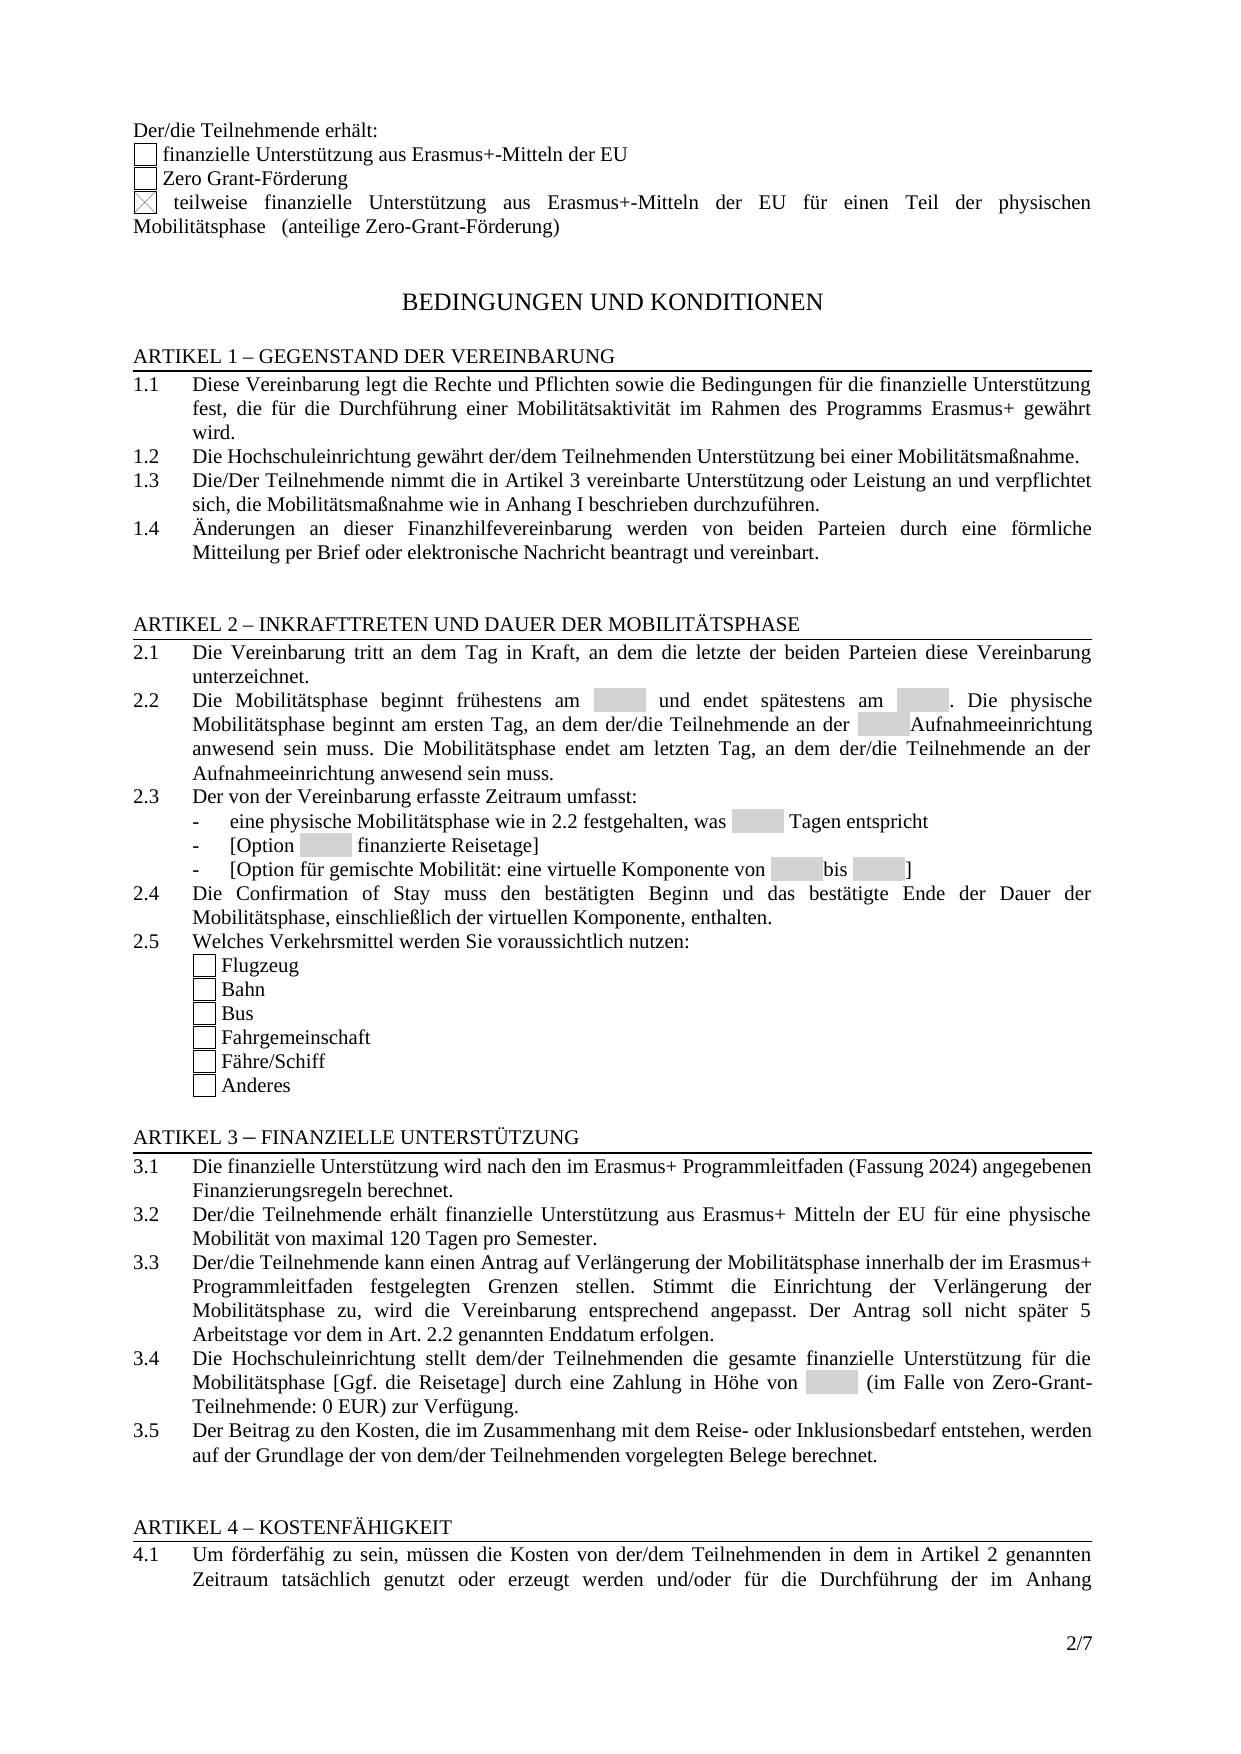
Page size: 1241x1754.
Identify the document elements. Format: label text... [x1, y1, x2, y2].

text 1.3 Die/Der Teilnehmende nimmt die in Artikel 3 vereinbarte Unterstützung oder Leistung an und verpflichtet sich, die Mobilitätsmaßnahme wie in Anhang I beschrieben durchzuführen. [133, 468, 1092, 516]
text Fahrgemeinschaft [133, 1025, 1092, 1049]
text Fähre/Schiff [133, 1049, 1092, 1073]
text ARTIKEL 1 – GEGENSTAND DER VEREINBARUNG [133, 344, 1092, 370]
text 3.4 Die Hochschuleinrichtung stellt dem/der Teilnehmenden die gesamte finanzielle Unterstützung für die Mobilitätsphase [Ggf. die Reisetage] durch eine Zahlung in Höhe von (im Falle von Zero-Grant-Teilnehmende: 0 EUR) zur Verfügung. [133, 1346, 1092, 1418]
text ARTIKEL 4 – KOSTENFÄHIGKEIT [133, 1515, 1092, 1541]
text Der/die Teilnehmende erhält: [133, 118, 1092, 142]
list [Option für gemischte Mobilität: eine virtuelle Komponente von bis ] [192, 857, 771, 881]
text 2.4 Die Confirmation of Stay muss den bestätigten Beginn und das bestätigte Ende der Dauer der Mobilitätsphase, einschließlich der virtuellen Komponente, enthalten. [133, 881, 1092, 929]
text Bus [133, 1001, 1092, 1025]
text 1.1 Diese Vereinbarung legt die Rechte und Pflichten sowie die Bedingungen für die finanzielle Unterstützung fest, die für die Durchführung einer Mobilitätsaktivität im Rahmen des Programms Erasmus+ gewährt wird. [133, 372, 1092, 444]
list eine physische Mobilitätsphase wie in 2.2 festgehalten, was Tagen entspricht [192, 808, 1092, 833]
text 2.5 Welches Verkehrsmittel werden Sie voraussichtlich nutzen: [133, 929, 1092, 953]
list [Option finanzierte Reisetage] [192, 833, 300, 857]
text Flugzeug [133, 953, 1092, 977]
text ARTIKEL 2 – INKRAFTTRETEN UND DAUER DER MOBILITÄTSPHASE [133, 612, 1092, 639]
text 3.1 Die finanzielle Unterstützung wird nach den im Erasmus+ Programmleitfaden (Fassung 2024) angegebenen Finanzierungsregeln berechnet. [133, 1154, 1092, 1202]
list [Option finanzierte Reisetage] [352, 833, 1092, 857]
text 1.4 Änderungen an dieser Finanzhilfevereinbarung werden von beiden Parteien durch eine förmliche Mitteilung per Brief oder elektronische Nachricht beantragt und vereinbart. [133, 516, 1092, 564]
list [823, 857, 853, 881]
list [Option für gemischte Mobilität: eine virtuelle Komponente von bis ] [905, 857, 1092, 881]
text finanzielle Unterstützung aus Erasmus+-Mitteln der EU [133, 142, 1092, 166]
text teilweise finanzielle Unterstützung aus Erasmus+-Mitteln der EU für einen Teil der physischen Mobilitätsphase (anteilige Zero-Grant-Förderung) [133, 190, 1092, 238]
text BEDINGUNGEN UND KONDITIONEN [133, 287, 1092, 315]
text ARTIKEL 3 – FINANZIELLE UNTERSTÜTZUNG [133, 1121, 1092, 1152]
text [133, 1542, 1092, 1591]
text 2.3 Der von der Vereinbarung erfasste Zeitraum umfasst: [133, 784, 1092, 808]
text 3.5 Der Beitrag zu den Kosten, die im Zusammenhang mit dem Reise- oder Inklusionsbedarf entstehen, werden auf der Grundlage der von dem/der Teilnehmenden vorgelegten Belege berechnet. [133, 1418, 1092, 1467]
text Anderes [133, 1073, 1092, 1097]
text 2.1 Die Vereinbarung tritt an dem Tag in Kraft, an dem die letzte der beiden Parteien diese Vereinbarung unterzeichnet. [133, 640, 1092, 688]
text Zero Grant-Förderung [133, 166, 1092, 190]
text 3.3 Der/die Teilnehmende kann einen Antrag auf Verlängerung der Mobilitätsphase innerhalb der im Erasmus+ Programmleitfaden festgelegten Grenzen stellen. Stimmt die Einrichtung der Verlängerung der Mobilitätsphase zu, wird die Vereinbarung entsprechend angepasst. Der Antrag soll nicht später 5 Arbeitstage vor dem in Art. 2.2 genannten Enddatum erfolgen. [133, 1250, 1092, 1346]
text 3.2 Der/die Teilnehmende erhält finanzielle Unterstützung aus Erasmus+ Mitteln der EU für eine physische Mobilität von maximal 120 Tagen pro Semester. [133, 1202, 1092, 1250]
text 1.2 Die Hochschuleinrichtung gewährt der/dem Teilnehmenden Unterstützung bei einer Mobilitätsmaßnahme. [133, 444, 1092, 468]
text Bahn [133, 977, 1092, 1001]
text 2.2 Die Mobilitätsphase beginnt frühestens am und endet spätestens am . Die physische Mobilitätsphase beginnt am ersten Tag, an dem der/die Teilnehmende an der Aufnahmeeinrichtung anwesend sein muss. Die Mobilitätsphase endet am letzten Tag, an dem der/die Teilnehmende an der Aufnahmeeinrichtung anwesend sein muss. [133, 688, 1092, 784]
